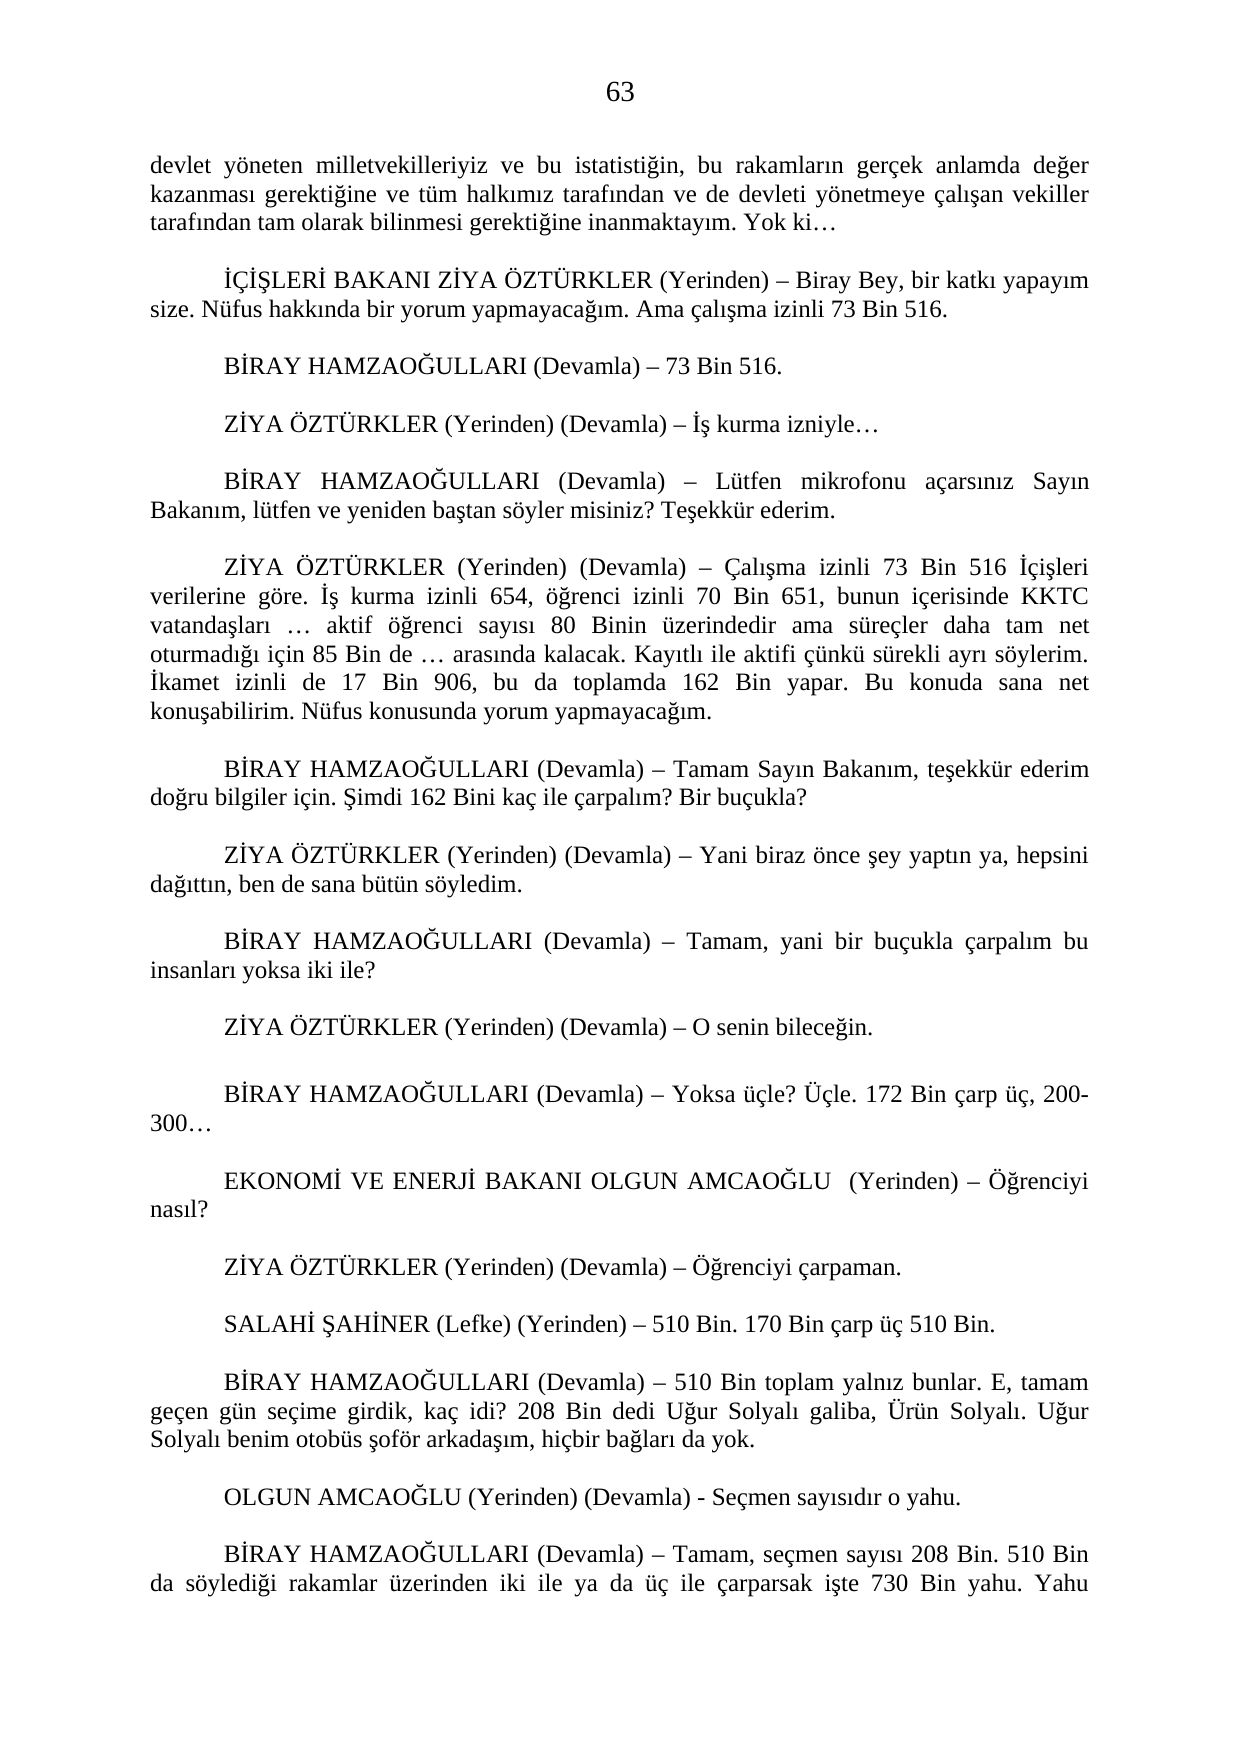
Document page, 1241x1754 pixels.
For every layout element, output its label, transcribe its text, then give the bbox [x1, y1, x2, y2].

text İÇİŞLERİ BAKANI ZİYA ÖZTÜRKLER (Yerinden) – Biray Bey, bir katkı yapayım size. Nüfus hakkında bir yorum yapmayacağım. Ama çalışma izinli 73 Bin 516. [150, 265, 1090, 322]
text EKONOMİ VE ENERJİ BAKANI OLGUN AMCAOĞLU (Yerinden) – Öğrenciyi nasıl? [150, 1166, 1090, 1223]
text ZİYA ÖZTÜRKLER (Yerinden) (Devamla) – Çalışma izinli 73 Bin 516 İçişleri verilerine göre. İş kurma izinli 654, öğrenci izinli 70 Bin 651, bunun içerisinde KKTC vatandaşları … aktif öğrenci sayısı 80 Binin üzerindedir ama süreçler daha tam net oturmadığı için 85 Bin de … arasında kalacak. Kayıtlı ile aktifi çünkü sürekli ayrı söylerim. İkamet izinli de 17 Bin 906, bu da toplamda 162 Bin yapar. Bu konuda sana net konuşabilirim. Nüfus konusunda yorum yapmayacağım. [150, 552, 1090, 725]
text BİRAY HAMZAOĞULLARI (Devamla) – Yoksa üçle? Üçle. 172 Bin çarp üç, 200-300… [150, 1079, 1090, 1137]
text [150, 1539, 1090, 1597]
text OLGUN AMCAOĞLU (Yerinden) (Devamla) - Seçmen sayısıdır o yahu. [150, 1482, 1090, 1511]
text BİRAY HAMZAOĞULLARI (Devamla) – 510 Bin toplam yalnız bunlar. E, tamam geçen gün seçime girdik, kaç idi? 208 Bin dedi Uğur Solyalı galiba, Ürün Solyalı. Uğur Solyalı benim otobüs şoför arkadaşım, hiçbir bağları da yok. [150, 1367, 1090, 1453]
text ZİYA ÖZTÜRKLER (Yerinden) (Devamla) – O senin bileceğin. [150, 1012, 1090, 1041]
text BİRAY HAMZAOĞULLARI (Devamla) – Tamam Sayın Bakanım, teşekkür ederim doğru bilgiler için. Şimdi 162 Bini kaç ile çarpalım? Bir buçukla? [150, 754, 1090, 811]
text ZİYA ÖZTÜRKLER (Yerinden) (Devamla) – Yani biraz önce şey yaptın ya, hepsini dağıttın, ben de sana bütün söyledim. [150, 840, 1090, 897]
text BİRAY HAMZAOĞULLARI (Devamla) – Lütfen mikrofonu açarsınız Sayın Bakanım, lütfen ve yeniden baştan söyler misiniz? Teşekkür ederim. [150, 466, 1090, 524]
text SALAHİ ŞAHİNER (Lefke) (Yerinden) – 510 Bin. 170 Bin çarp üç 510 Bin. [150, 1309, 1090, 1338]
text ZİYA ÖZTÜRKLER (Yerinden) (Devamla) – İş kurma izniyle… [150, 409, 1090, 437]
text BİRAY HAMZAOĞULLARI (Devamla) – 73 Bin 516. [150, 351, 1090, 380]
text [150, 150, 1090, 236]
text BİRAY HAMZAOĞULLARI (Devamla) – Tamam, yani bir buçukla çarpalım bu insanları yoksa iki ile? [150, 926, 1090, 984]
text ZİYA ÖZTÜRKLER (Yerinden) (Devamla) – Öğrenciyi çarpaman. [150, 1252, 1090, 1281]
